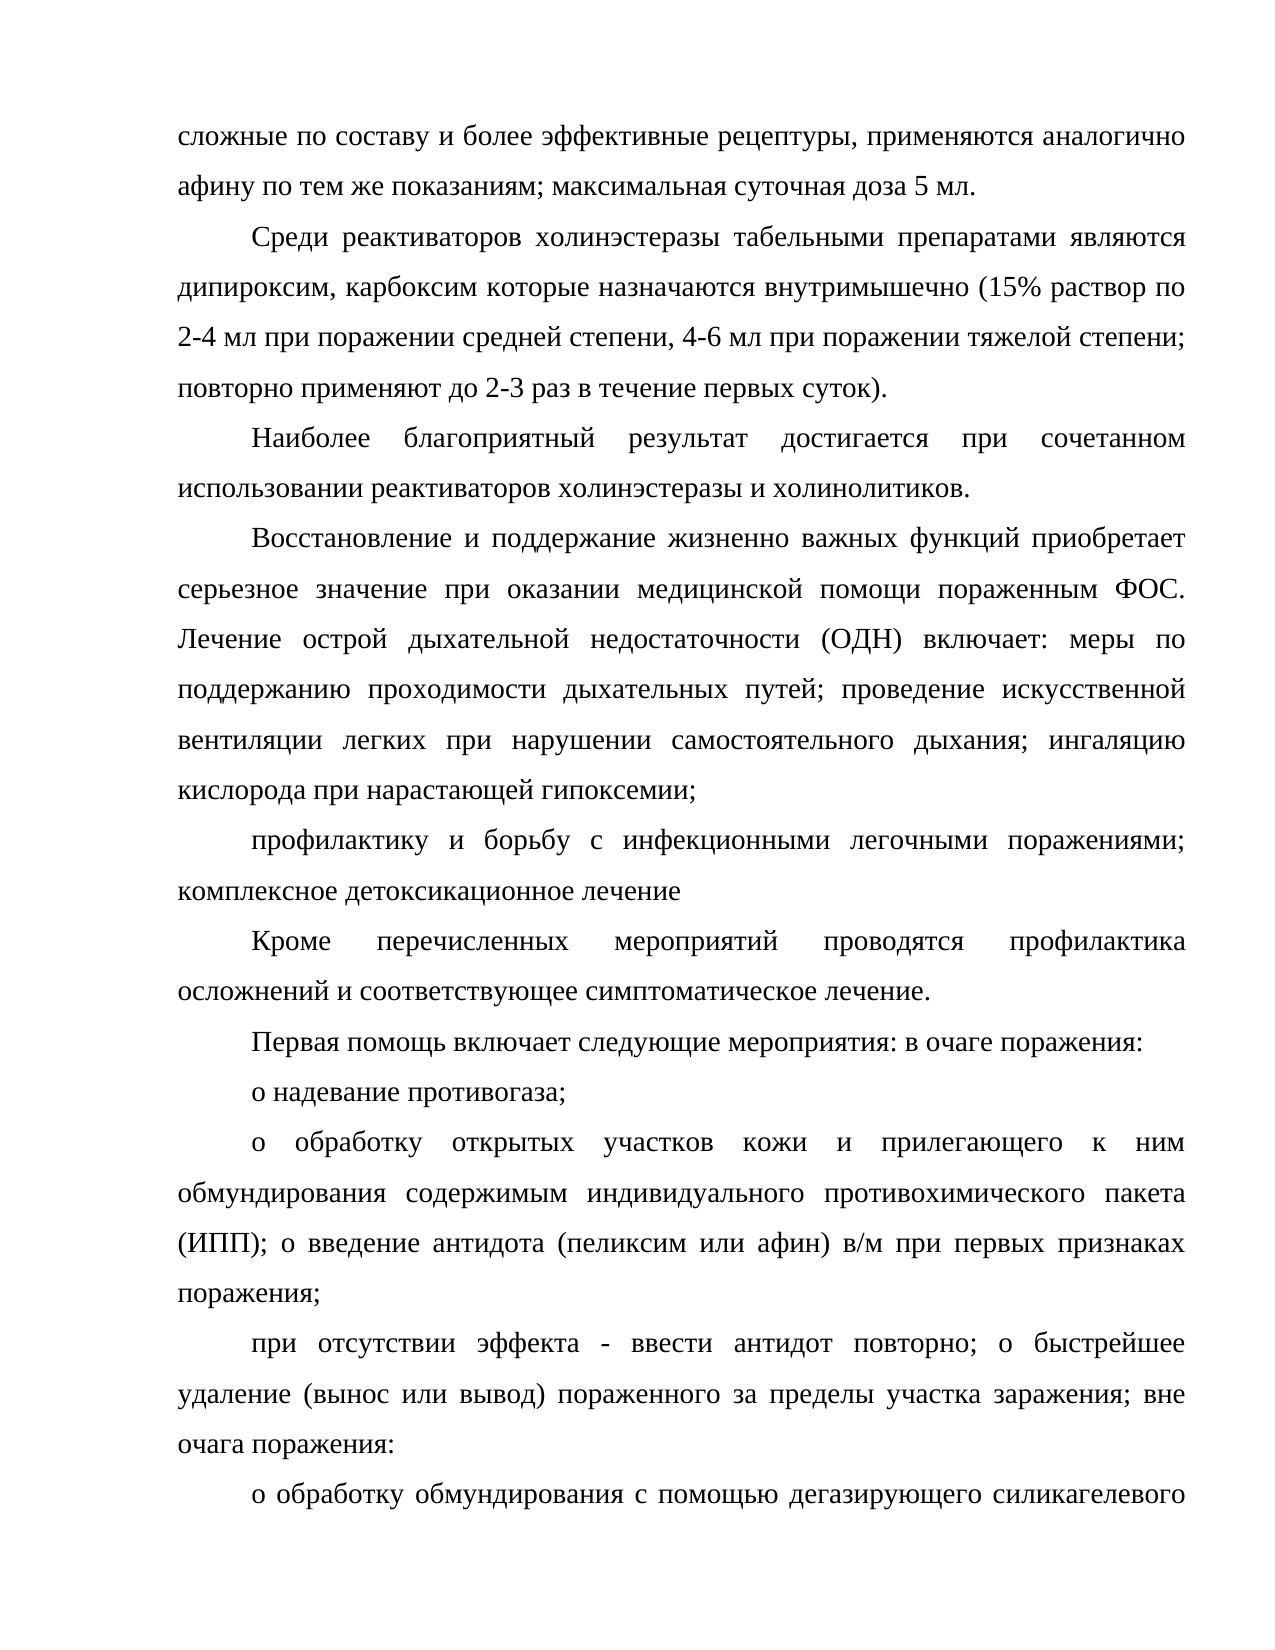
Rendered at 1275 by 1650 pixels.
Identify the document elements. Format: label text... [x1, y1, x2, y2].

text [177, 1477, 1186, 1510]
text Наиболее благоприятный результат достигается при сочетанном использовании реактиваторов холинэстеразы и холинолитиков. [177, 420, 1186, 504]
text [177, 118, 1186, 202]
text о обработку открытых участков кожи и прилегающего к ним обмундирования содержимым индивидуального противохимического пакета (ИПП); о введение антидота (пеликсим или афин) в/м при первых признаках поражения; [177, 1124, 1186, 1309]
text Восстановление и поддержание жизненно важных функций приобретает серьезное значение при оказании медицинской помощи пораженным ФОС. Лечение острой дыхательной недостаточности (ОДН) включает: меры по поддержанию проходимости дыхательных путей; проведение искусственной вентиляции легких при нарушении самостоятельного дыхания; ингаляцию кислорода при нарастающей гипоксемии; [177, 521, 1186, 806]
text Среди реактиваторов холинэстеразы табельными препаратами являются дипироксим, карбоксим которые назначаются внутримышечно (15% раствор по 2-4 мл при поражении средней степени, 4-6 мл при поражении тяжелой степени; повторно применяют до 2-3 раз в течение первых суток). [177, 219, 1186, 403]
text Кроме перечисленных мероприятий проводятся профилактика осложнений и соответствующее симптоматическое лечение. [177, 923, 1186, 1007]
text профилактику и борьбу с инфекционными легочными поражениями; комплексное детоксикационное лечение [177, 822, 1186, 906]
text при отсутствии эффекта - ввести антидот повторно; о быстрейшее удаление (вынос или вывод) пораженного за пределы участка заражения; вне очага поражения: [177, 1326, 1186, 1460]
text о надевание противогаза; [177, 1074, 1186, 1108]
text Первая помощь включает следующие мероприятия: в очаге поражения: [177, 1024, 1186, 1057]
